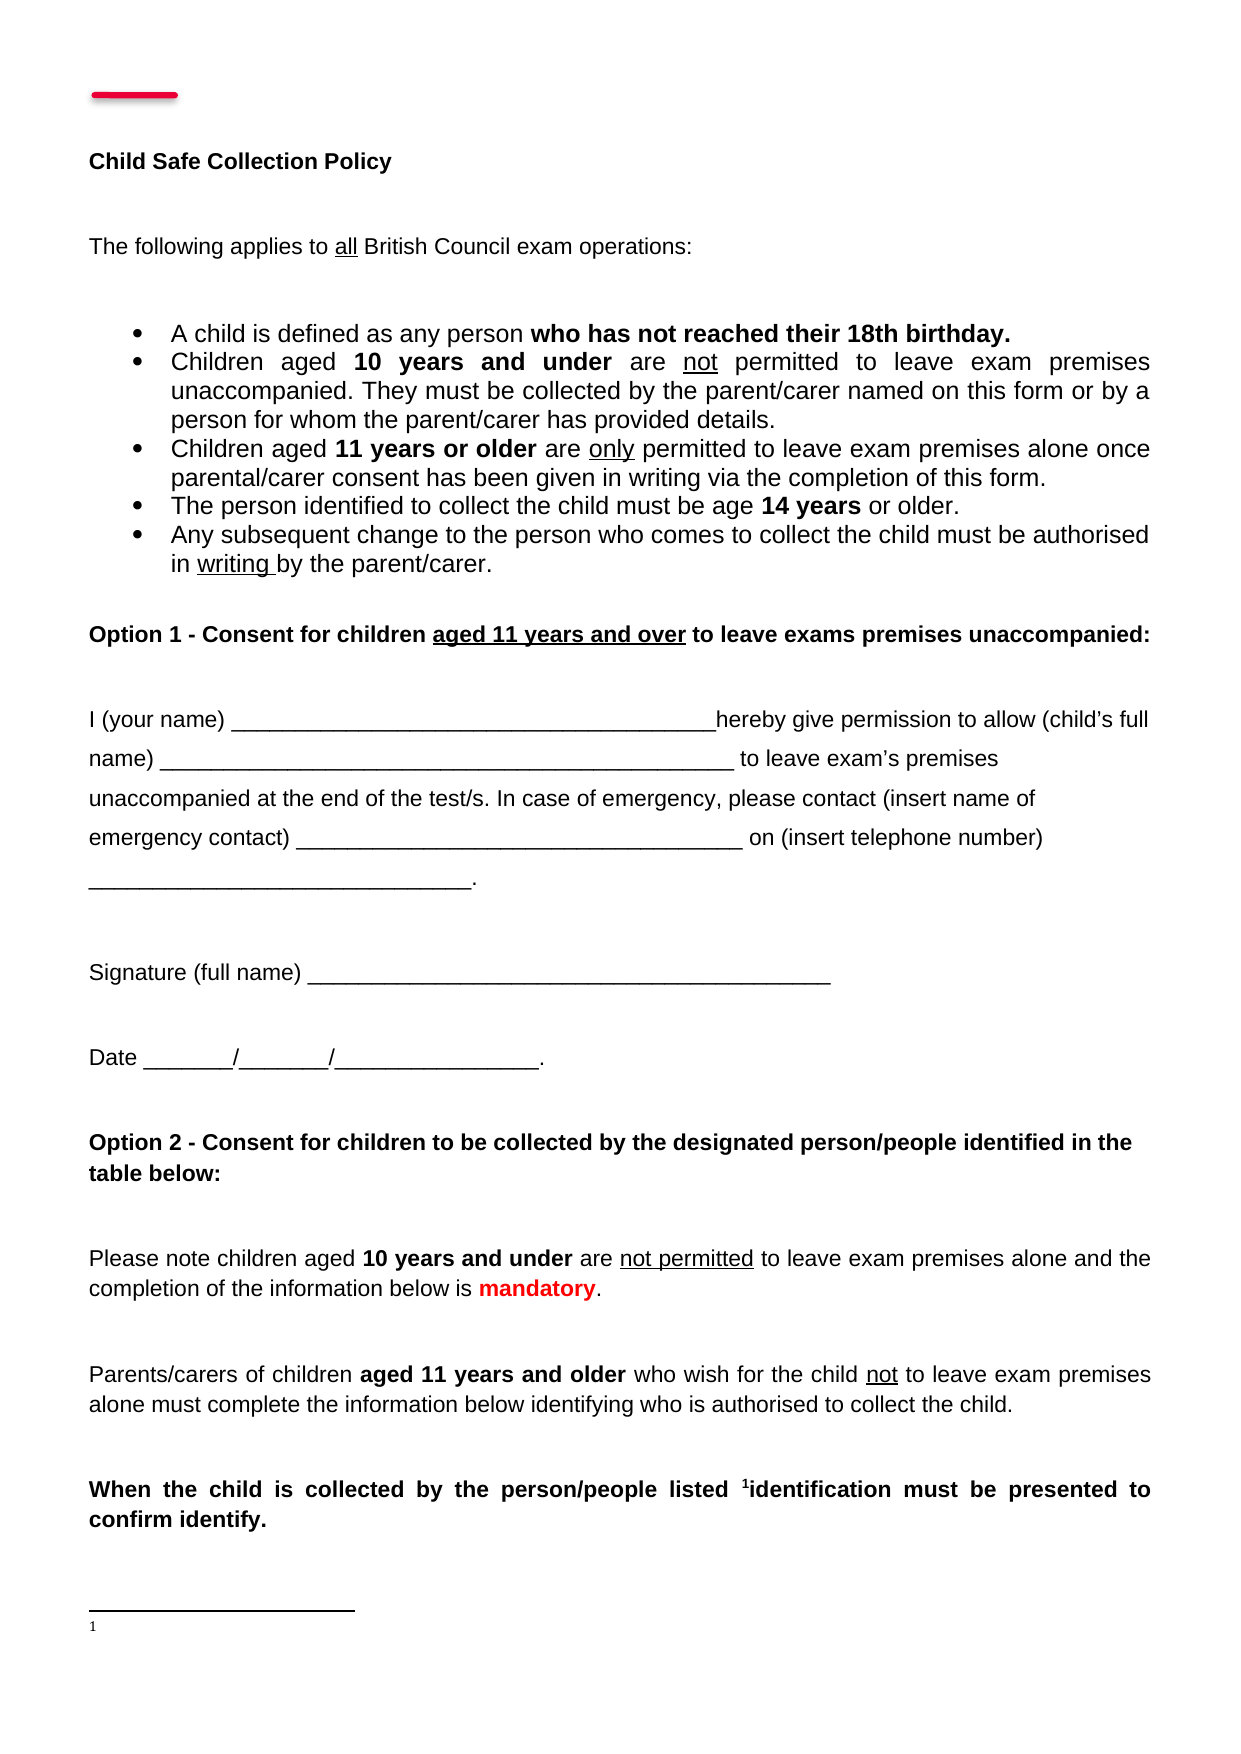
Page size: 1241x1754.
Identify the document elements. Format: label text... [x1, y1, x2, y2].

list Children aged 11 years or older are only permitted to leave exam premises alone once parental/carer consent has been given in writing via the completion of this form. [133, 434, 1152, 491]
text Signature (full name) _________________________________________ [89, 958, 1152, 985]
list A child is defined as any person who has not reached their 18th birthday. [133, 318, 1152, 347]
text Child Safe Collection Policy [89, 148, 1152, 174]
text Parents/carers of children aged 11 years and older who wish for the child not to leave exam premises alone must complete the information below identifying who is authorised to collect the child. [89, 1361, 1152, 1417]
text Option 2 - Consent for children to be collected by the designated person/people identified in the table below: [89, 1129, 1152, 1186]
text Option 1 - Consent for children aged 11 years and over to leave exams premises unaccompanied: [89, 621, 1152, 647]
list Children aged 10 years and under are not permitted to leave exam premises unaccompanied. They must be collected by the parent/carer named on this form or by a person for whom the parent/carer has provided details. [133, 347, 1152, 434]
list Any subsequent change to the person who comes to collect the child must be authorised in writing by the parent/carer. [133, 520, 1152, 578]
text When the child is collected by the person/people listed identification must be presented to confirm identify. [89, 1476, 1152, 1533]
text Date _______/_______/________________. [89, 1044, 1152, 1070]
text I (your name) ______________________________________hereby give permission to allow (child’s full name) _____________________________________________ to leave exam’s premises unaccompanied at the end of the test/s. In case of emergency, please contact (insert name of emergency contact) ___________________________________ on (insert telephone number) ______________________________. [89, 706, 1152, 890]
list The person identified to collect the child must be age 14 years or older. [133, 491, 1152, 520]
text Please note children aged 10 years and under are not permitted to leave exam premises alone and the completion of the information below is mandatory. [89, 1245, 1152, 1302]
text The following applies to all British Council exam operations: [89, 233, 1152, 259]
